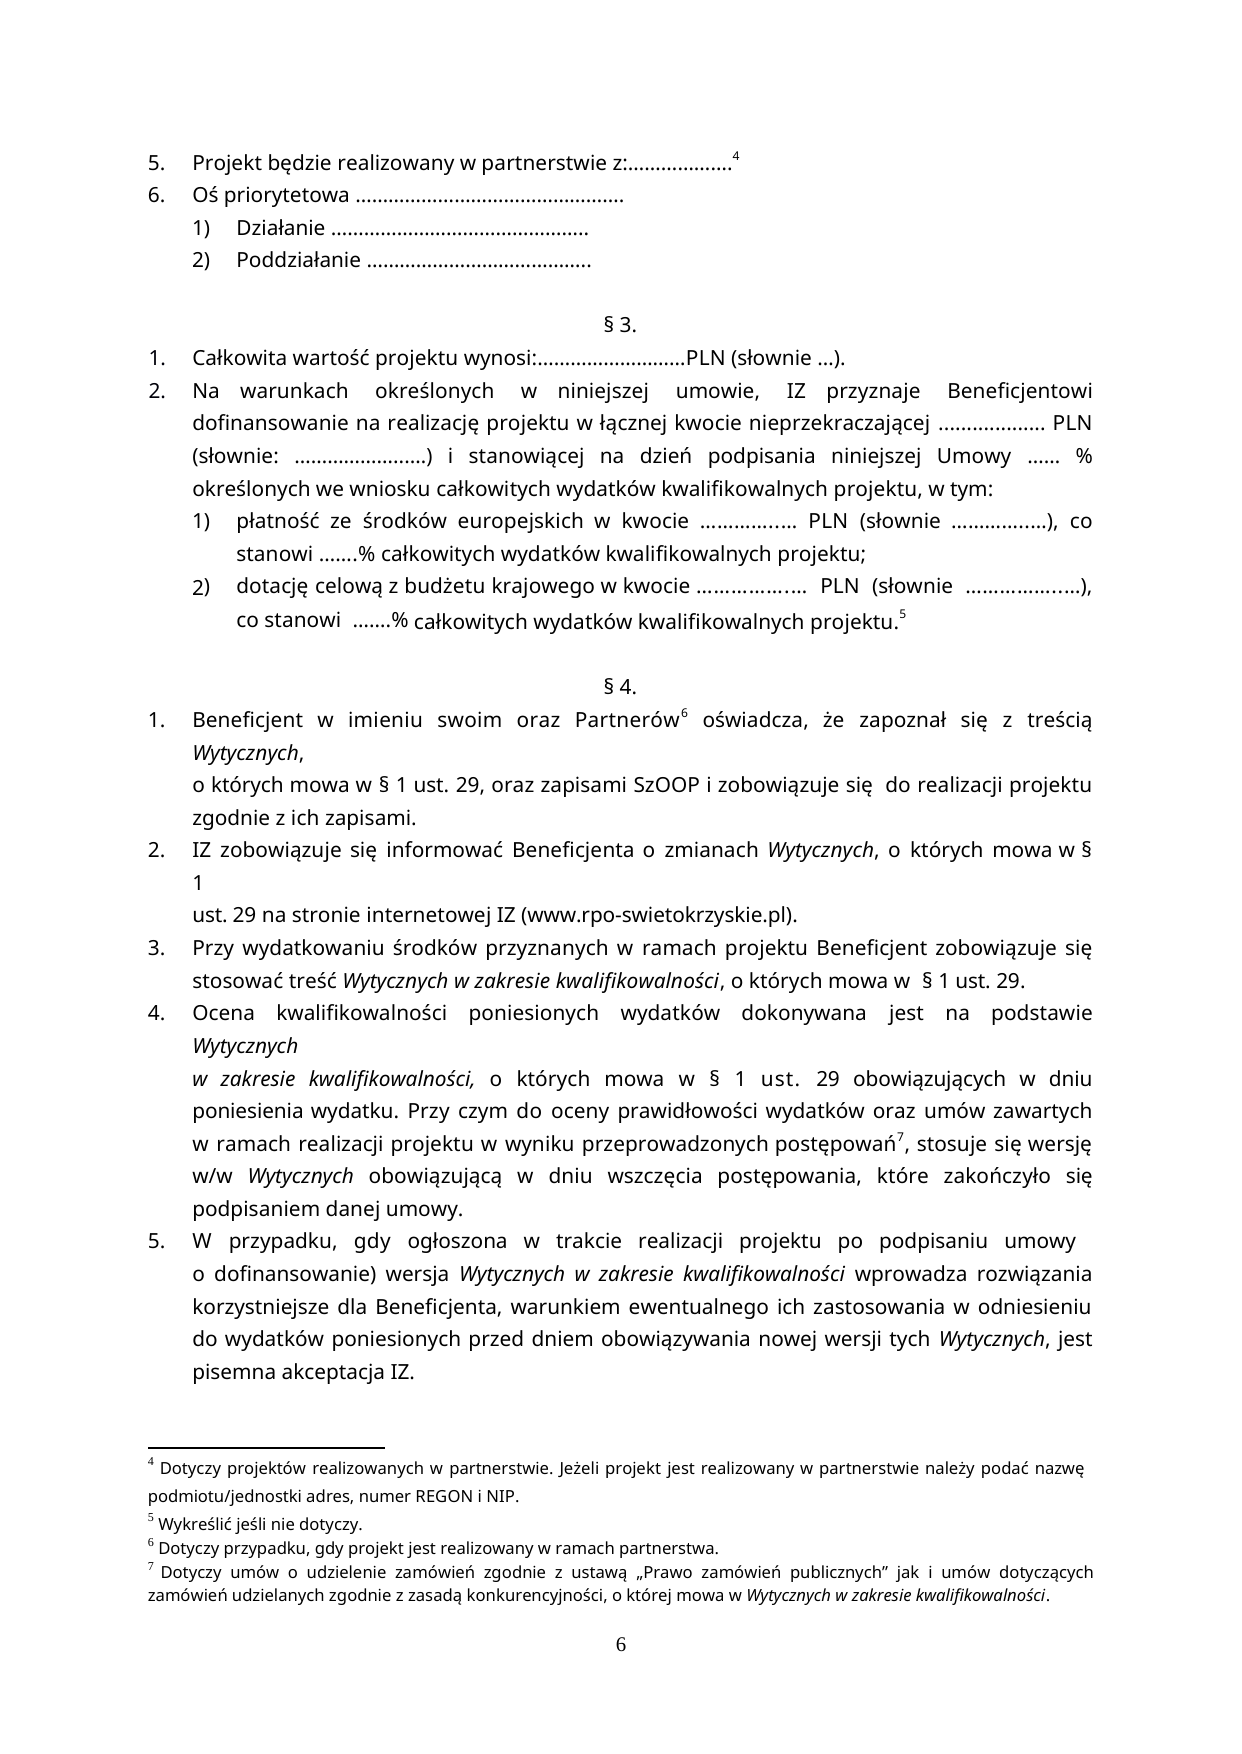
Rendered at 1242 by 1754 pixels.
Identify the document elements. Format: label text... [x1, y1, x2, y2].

text 2) dotację celową z budżetu krajowego w kwocie …………….… PLN (słownie ……………..…), co stanowi …….% całkowitych wydatków kwalifikowalnych projektu. [192, 571, 1093, 635]
list Ocena kwalifikowalności poniesionych wydatków dokonywana jest na podstawie Wytycznych w zakresie kwalifikowalności, o których mowa w § 1 ust. 29 obowiązujących w dniu poniesienia wydatku. Przy czym do oceny prawidłowości wydatków oraz umów zawartych w ramach realizacji projektu w wyniku przeprowadzonych postępowań, stosuje się wersję w/w Wytycznych obowiązującą w dniu wszczęcia postępowania, które zakończyło się podpisaniem danej umowy. [148, 998, 1093, 1222]
list W przypadku, gdy ogłoszona w trakcie realizacji projektu po podpisaniu umowy o dofinansowanie) wersja Wytycznych w zakresie kwalifikowalności wprowadza rozwiązania korzystniejsze dla Beneficjenta, warunkiem ewentualnego ich zastosowania w odniesieniu do wydatków poniesionych przed dniem obowiązywania nowej wersji tych Wytycznych, jest pisemna akceptacja IZ. [148, 1227, 1093, 1386]
text 1) Działanie ……………………………………….. [192, 213, 1093, 241]
list Projekt będzie realizowany w partnerstwie z:………………. [148, 148, 1093, 176]
text § 4. [148, 672, 1093, 701]
list IZ zobowiązuje się informować Beneficjenta o zmianach Wytycznych, o których mowa w § 1 ust. 29 na stronie internetowej IZ (www.rpo-swietokrzyskie.pl). [148, 835, 1093, 929]
list Oś priorytetowa …………………………………………. [148, 180, 1093, 209]
text 2) Poddziałanie ………………………………….. [192, 245, 1093, 274]
text § 3. [148, 311, 1093, 339]
list Beneficjent w imieniu swoim oraz Partnerów oświadcza, że zapoznał się z treścią Wytycznych, o których mowa w § 1 ust. 29, oraz zapisami SzOOP i zobowiązuje się do realizacji projektu zgodnie z ich zapisami. [148, 705, 1093, 831]
list Przy wydatkowaniu środków przyznanych w ramach projektu Beneficjent zobowiązuje się stosować treść Wytycznych w zakresie kwalifikowalności, o których mowa w § 1 ust. 29. [148, 933, 1093, 994]
list Całkowita wartość projektu wynosi:………………………PLN (słownie …). [148, 343, 1093, 372]
list Na warunkach określonych w niniejszej umowie, IZ przyznaje Beneficjentowi dofinansowanie na realizację projektu w łącznej kwocie nieprzekraczającej ................... PLN (słownie: ………………...…) i stanowiącej na dzień podpisania niniejszej Umowy …… % określonych we wniosku całkowitych wydatków kwalifikowalnych projektu, w tym: [148, 376, 1093, 502]
text 1) płatność ze środków europejskich w kwocie …………..… PLN (słownie …………..…), co stanowi …….% całkowitych wydatków kwalifikowalnych projektu; [192, 506, 1093, 567]
